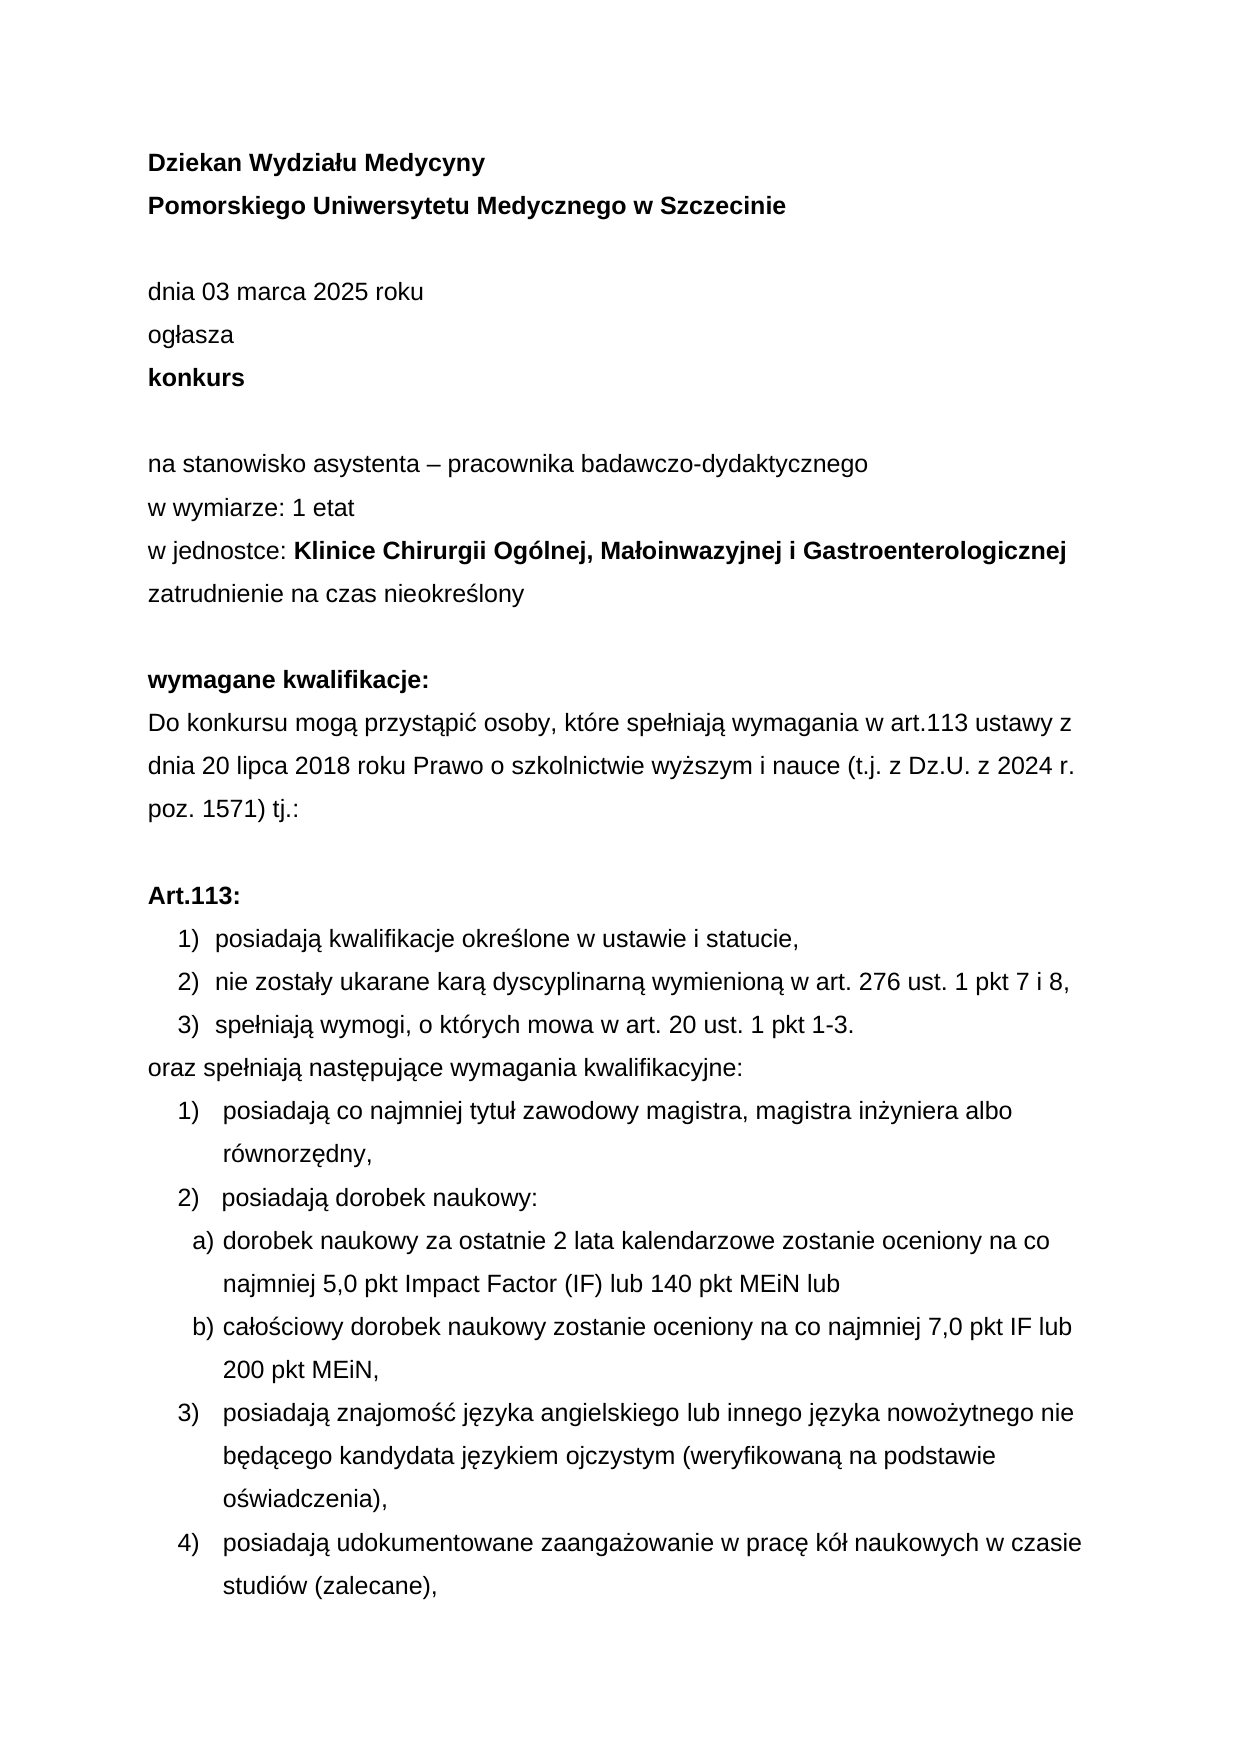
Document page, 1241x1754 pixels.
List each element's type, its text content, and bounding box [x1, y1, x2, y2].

list posiadają kwalifikacje określone w ustawie i statucie, [177, 924, 1104, 953]
list posiadają znajomość języka angielskiego lub innego języka nowożytnego nie będącego kandydata językiem ojczystym (weryfikowaną na podstawie oświadczenia), [177, 1398, 1093, 1513]
text dnia 03 marca 2025 roku [148, 277, 1093, 306]
text w jednostce: Klinice Chirurgii Ogólnej, Małoinwazyjnej i Gastroenterologicznej [148, 536, 1093, 564]
list dorobek naukowy za ostatnie 2 lata kalendarzowe zostanie oceniony na co najmniej 5,0 pkt Impact Factor (IF) lub 140 pkt MEiN lub [192, 1226, 1093, 1298]
list posiadają dorobek naukowy: [177, 1183, 1093, 1211]
text konkurs [148, 363, 1093, 392]
list posiadają co najmniej tytuł zawodowy magistra, magistra inżyniera albo równorzędny, [177, 1096, 1093, 1168]
text wymagane kwalifikacje: [148, 665, 1093, 694]
text zatrudnienie na czas nieokreślony [148, 579, 1093, 608]
list nie zostały ukarane karą dyscyplinarną wymienioną w art. 276 ust. 1 pkt 7 i 8, [177, 967, 1198, 996]
text Pomorskiego Uniwersytetu Medycznego w Szczecinie [148, 191, 1093, 219]
text oraz spełniają następujące wymagania kwalifikacyjne: [148, 1053, 1104, 1082]
text Do konkursu mogą przystąpić osoby, które spełniają wymagania w art.113 ustawy z dnia 20 lipca 2018 roku Prawo o szkolnictwie wyższym i nauce (t.j. z Dz.U. z 2024 r. poz. 1571) tj.: [148, 708, 1093, 823]
text Art.113: [148, 881, 1104, 909]
list całościowy dorobek naukowy zostanie oceniony na co najmniej 7,0 pkt IF lub 200 pkt MEiN, [192, 1312, 1093, 1384]
text na stanowisko asystenta – pracownika badawczo-dydaktycznego w wymiarze: 1 etat [148, 449, 1093, 521]
list spełniają wymogi, o których mowa w art. 20 ust. 1 pkt 1-3. [177, 1010, 1198, 1039]
list posiadają udokumentowane zaangażowanie w pracę kół naukowych w czasie studiów (zalecane), [177, 1528, 1093, 1599]
text Dziekan Wydziału Medycyny [148, 148, 1093, 176]
text ogłasza [148, 320, 1093, 349]
